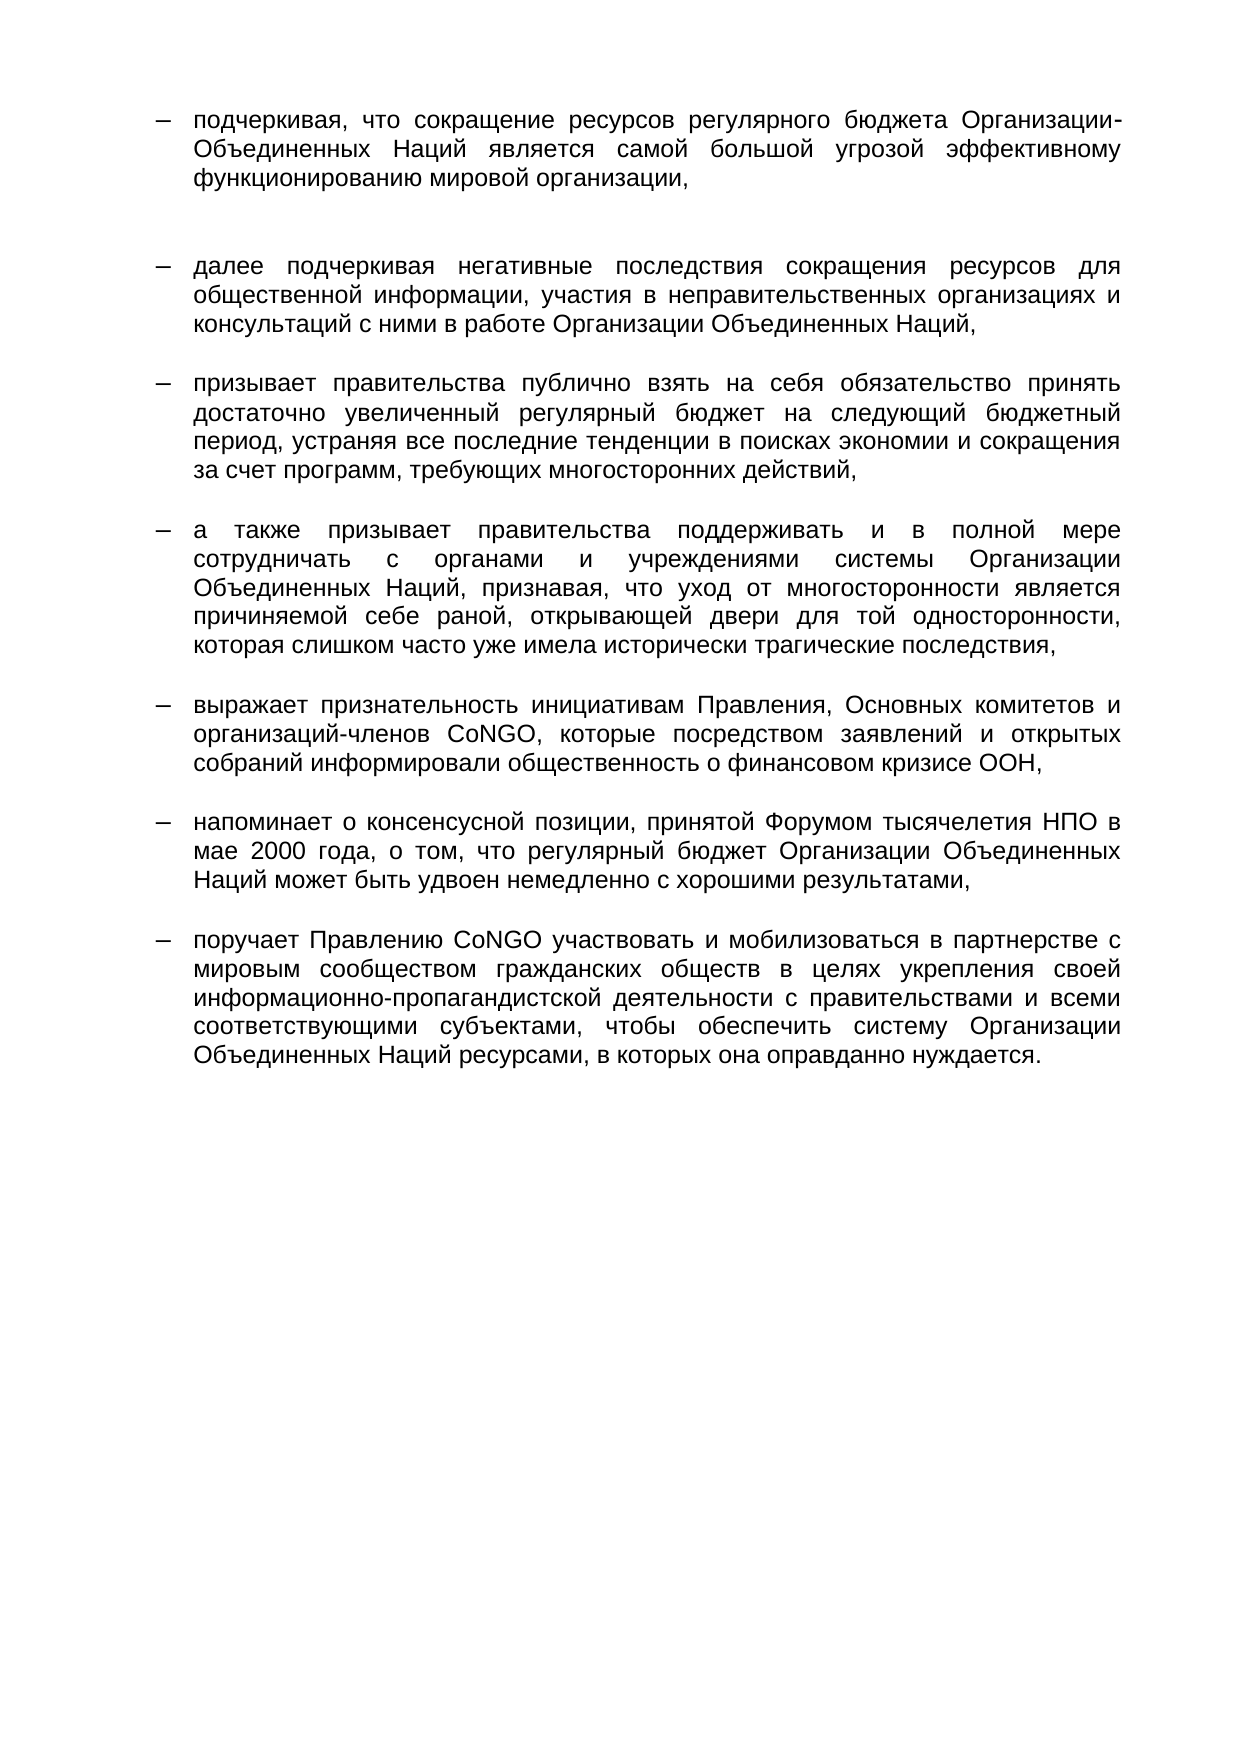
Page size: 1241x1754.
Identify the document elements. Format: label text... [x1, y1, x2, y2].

list выражает признательность инициативам Правления, Основных комитетов и организаций-членов CoNGO, которые посредством заявлений и открытых собраний информировали общественность о финансовом кризисе ООН, [156, 688, 1122, 776]
list напоминает о консенсусной позиции, принятой Форумом тысячелетия НПО в мае 2000 года, о том, что регулярный бюджет Организации Объединенных Наций может быть удвоен немедленно с хорошими результатами, [156, 805, 1122, 894]
list подчеркивая, что сокращение ресурсов регулярного бюджета Организации Объединенных Наций является самой большой угрозой эффективному функционированию мировой организации, [156, 103, 1122, 191]
list далее подчеркивая негативные последствия сокращения ресурсов для общественной информации, участия в неправительственных организациях и консультаций с ними в работе Организации Объединенных Наций, [156, 249, 1122, 338]
list а также призывает правительства поддерживать и в полной мере сотрудничать с органами и учреждениями системы Организации Объединенных Наций, признавая, что уход от многосторонности является причиняемой себе раной, открывающей двери для той односторонности, которая слишком часто уже имела исторически трагические последствия, [156, 513, 1122, 659]
list призывает правительства публично взять на себя обязательство принять достаточно увеличенный регулярный бюджет на следующий бюджетный период, устраняя все последние тенденции в поисках экономии и сокращения за счет программ, требующих многосторонних действий, [156, 366, 1122, 484]
list поручает Правлению CoNGO участвовать и мобилизоваться в партнерстве с мировым сообществом гражданских обществ в целях укрепления своей информационно-пропагандистской деятельности с правительствами и всеми соответствующими субъектами, чтобы обеспечить систему Организации Объединенных Наций ресурсами, в которых она оправданно нуждается. [156, 923, 1122, 1069]
